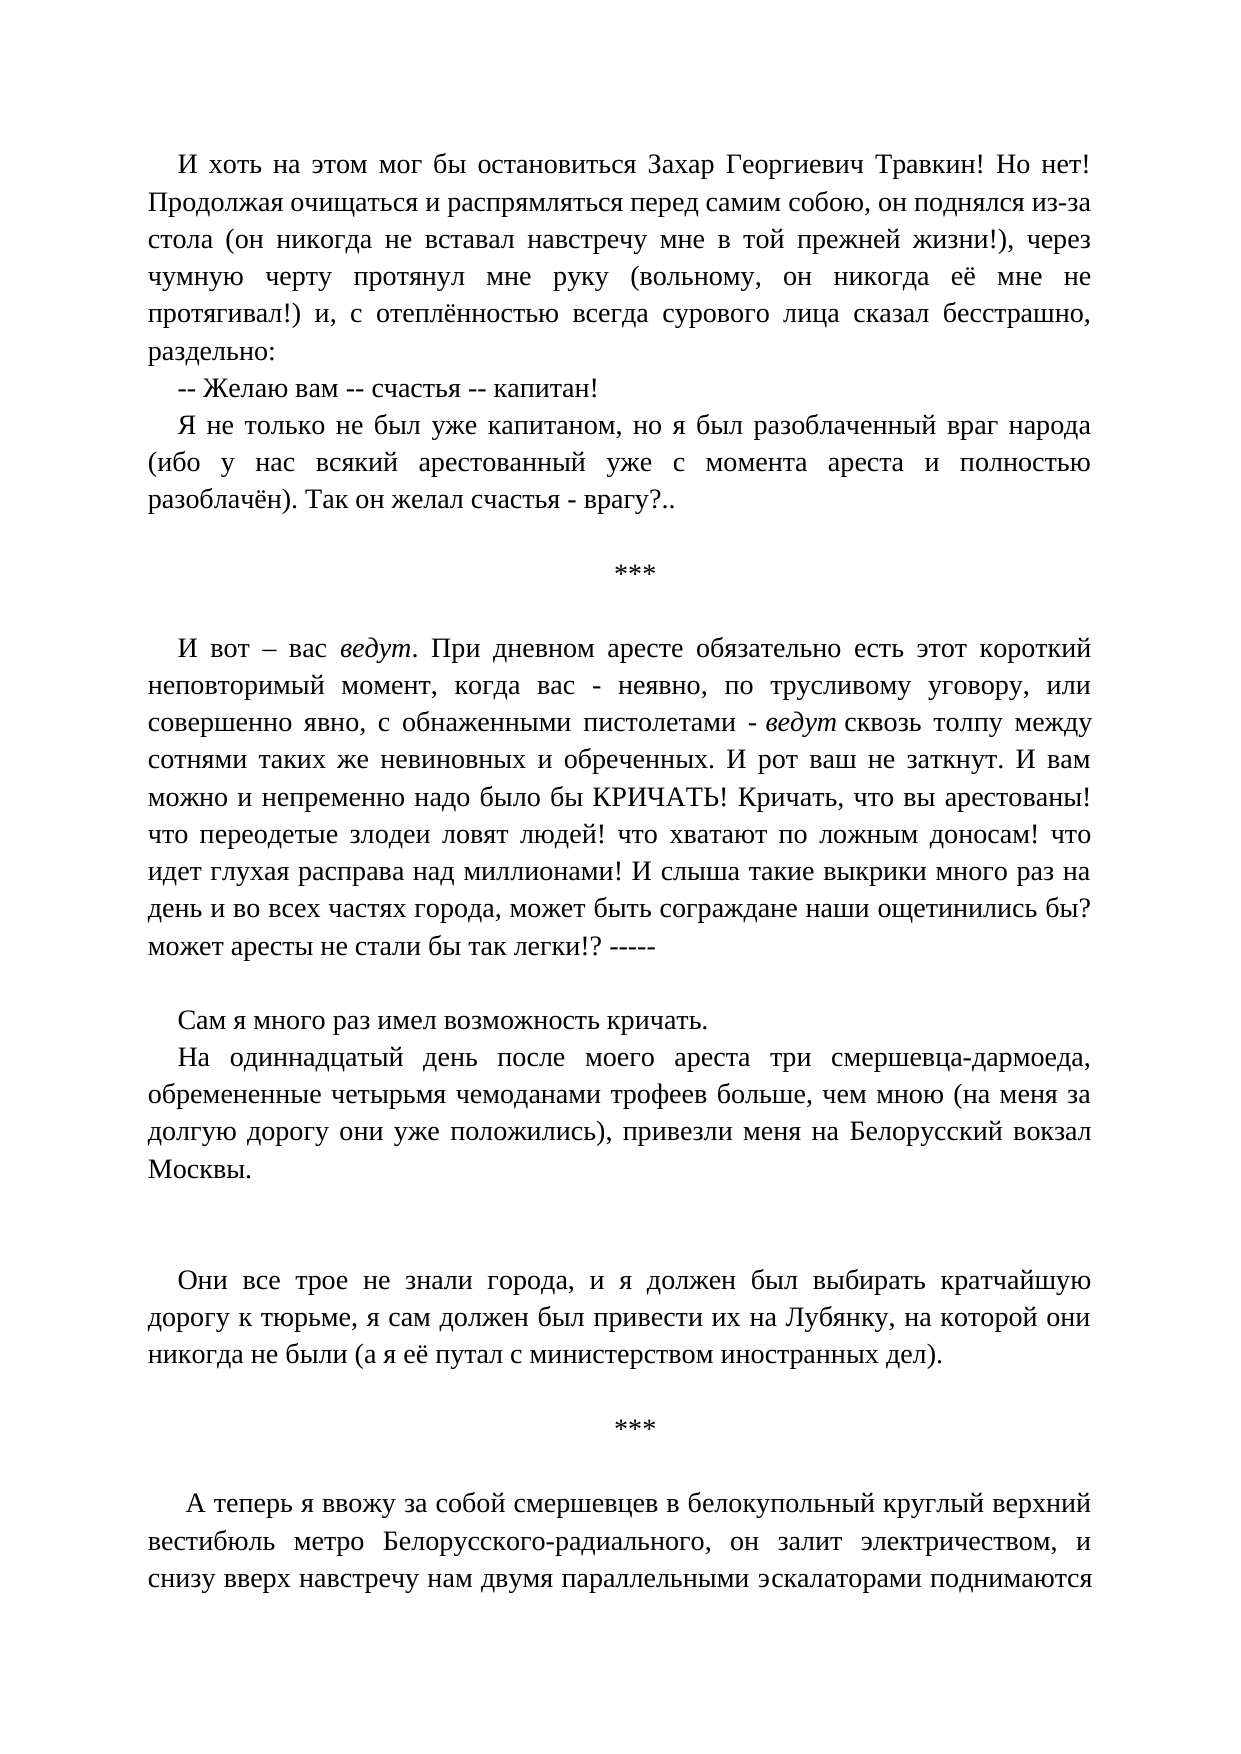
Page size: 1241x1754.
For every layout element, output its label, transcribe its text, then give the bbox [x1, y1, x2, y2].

text Они все трое не знали города, и я должен был выбирать кратчайшую дорогу к тюрьме, я сам должен был привести их на Лубянку, на которой они никогда не были (а я её путал с министерством иностранных дел). [148, 1263, 1093, 1370]
text Я не только не был уже капитаном, но я был разоблаченный враг народа (ибо у нас всякий арестованный уже с момента ареста и полностью разоблачён). Так он желал счастья - врагу?.. [148, 408, 1093, 515]
text *** [148, 1412, 1093, 1444]
text Сам я много раз имел возможность кричать. [148, 1003, 1093, 1035]
text На одиннадцатый день после моего ареста три смершевца-дармоеда, обремененные четырьмя чемоданами трофеев больше, чем мною (на меня за долгую дорогу они уже положились), привезли меня на Белорусский вокзал Москвы. [148, 1040, 1093, 1184]
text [148, 1486, 1093, 1593]
text -- Желаю вам -- счастья -- капитан! [148, 371, 1093, 403]
text *** [148, 557, 1093, 589]
text И хоть на этом мог бы остановиться Захар Георгиевич Травкин! Но нет! Продолжая очищаться и распрямляться перед самим собою, он поднялся из-за стола (он никогда не вставал навстречу мне в той прежней жизни!), через чумную черту протянул мне руку (вольному, он никогда её мне не протягивал!) и, с отеплённостью всегда сурового лица сказал бесстрашно, раздельно: [148, 148, 1093, 366]
text И вот – вас ведут. При дневном аресте обязательно есть этот короткий неповторимый момент, когда вас - неявно, по трусливому уговору, или совершенно явно, с обнаженными пистолетами - ведут сквозь толпу между сотнями таких же невиновных и обреченных. И рот ваш не заткнут. И вам можно и непременно надо было бы КРИЧАТЬ! Кричать, что вы арестованы! что переодетые злодеи ловят людей! что хватают по ложным доносам! что идет глухая расправа над миллионами! И слыша такие выкрики много раз на день и во всех частях города, может быть сограждане наши ощетинились бы? может аресты не стали бы так легки!? ----- [148, 631, 1093, 961]
